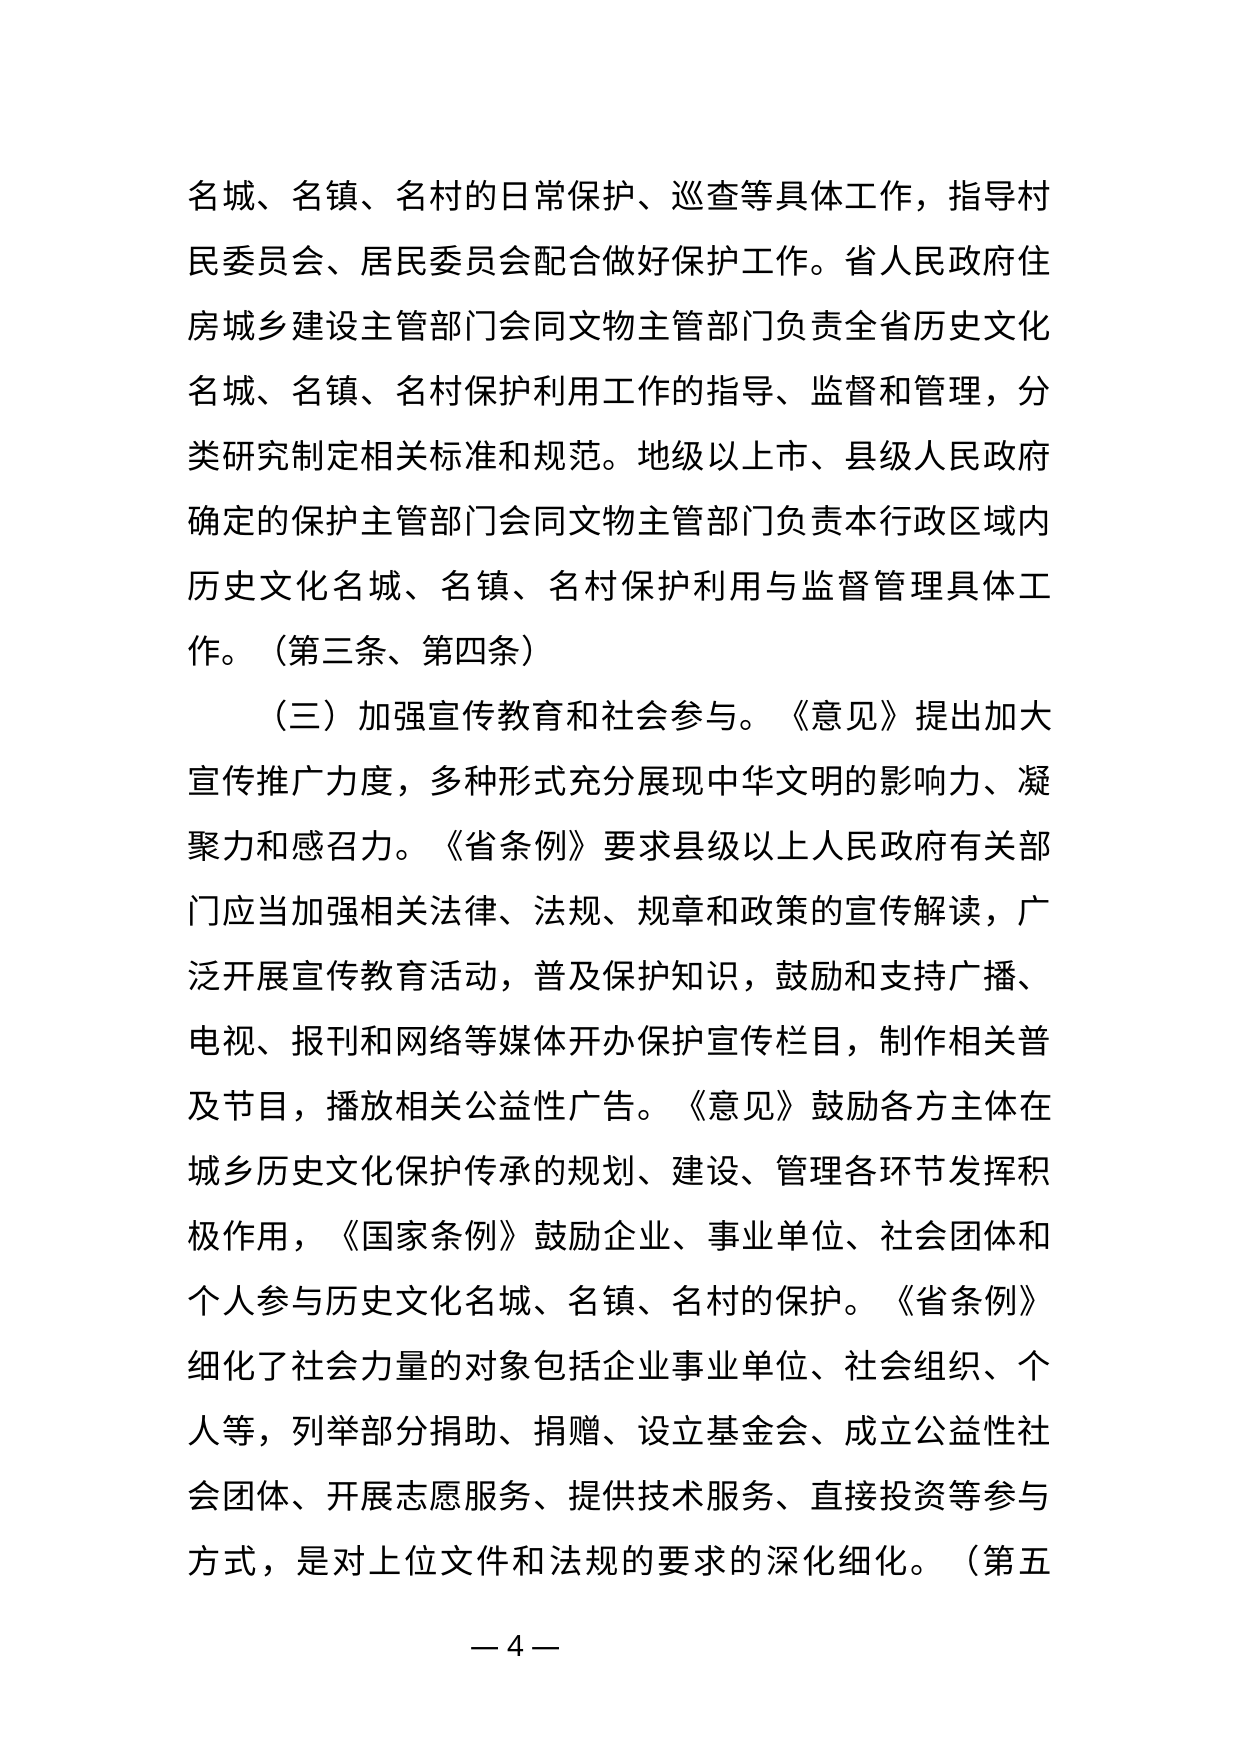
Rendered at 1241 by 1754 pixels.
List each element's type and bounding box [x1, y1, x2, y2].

text [187, 682, 1053, 1592]
text [187, 162, 1053, 682]
